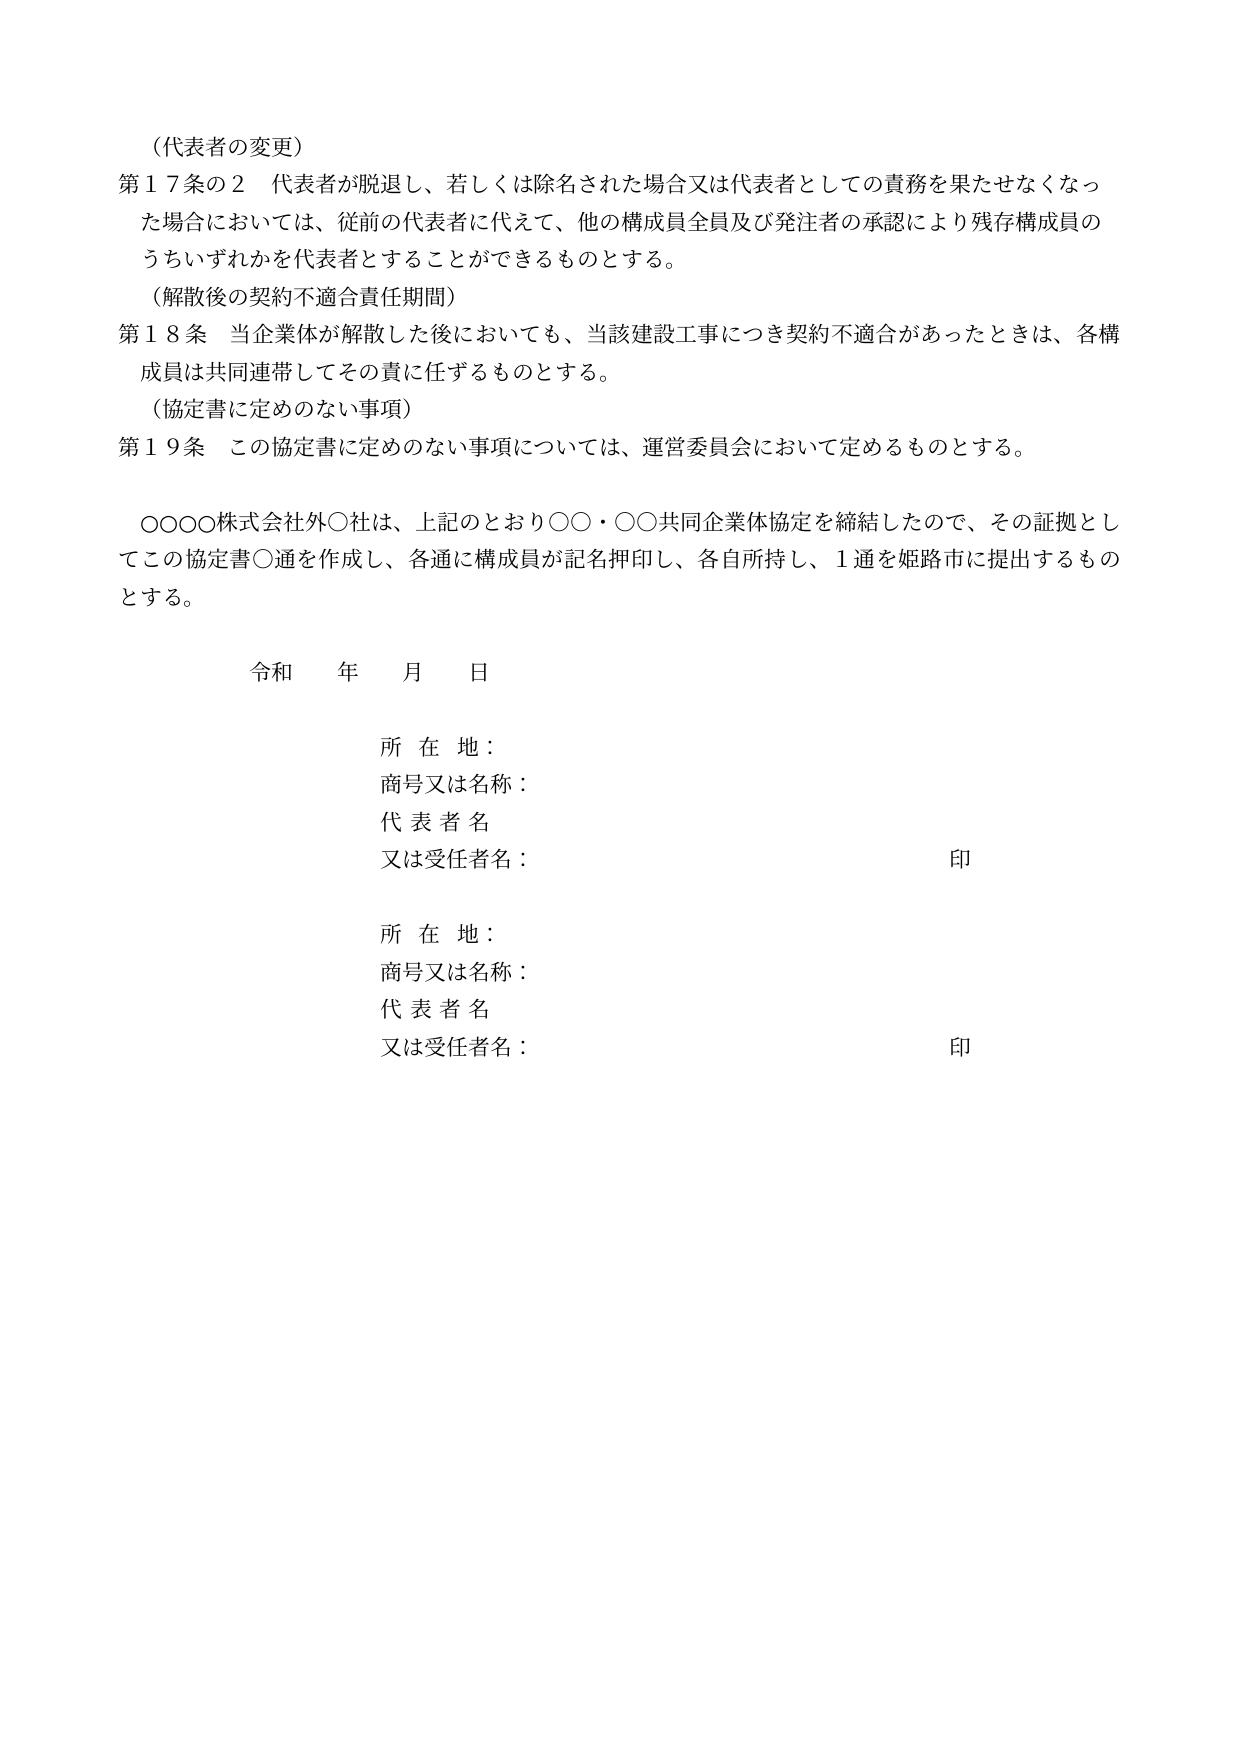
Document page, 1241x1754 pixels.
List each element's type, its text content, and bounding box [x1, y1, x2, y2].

text （協定書に定めのない事項） [118, 389, 1122, 427]
text （代表者の変更） [118, 127, 1122, 164]
text 第１８条 当企業体が解散した後においても、当該建設工事につき契約不適合があったときは、各構成員は共同連帯してその責に任ずるものとする。 [118, 314, 1122, 389]
text 代表者名 [381, 802, 1122, 839]
text ○○○○株式会社外○社は、上記のとおり○○・○○共同企業体協定を締結したので、その証拠としてこの協定書○通を作成し、各通に構成員が記名押印し、各自所持し、１通を姫路市に提出するものとする。 [118, 502, 1122, 614]
text 商号又は名称： [381, 952, 1122, 989]
text 第１９条 この協定書に定めのない事項については、運営委員会において定めるものとする。 [118, 427, 1122, 464]
text 商号又は名称： [381, 764, 1122, 802]
text 又は受任者名： 印 [381, 839, 1122, 877]
text （解散後の契約不適合責任期間） [118, 277, 1122, 314]
text 所在地： [381, 727, 1122, 764]
text 代表者名 [381, 989, 1122, 1027]
text 又は受任者名： 印 [381, 1027, 1122, 1064]
text 第１７条の２ 代表者が脱退し、若しくは除名された場合又は代表者としての責務を果たせなくなった場合においては、従前の代表者に代えて、他の構成員全員及び発注者の承認により残存構成員のうちいずれかを代表者とすることができるものとする。 [118, 164, 1122, 277]
text 令和 年 月 日 [118, 652, 1159, 689]
text 所在地： [381, 914, 1122, 952]
